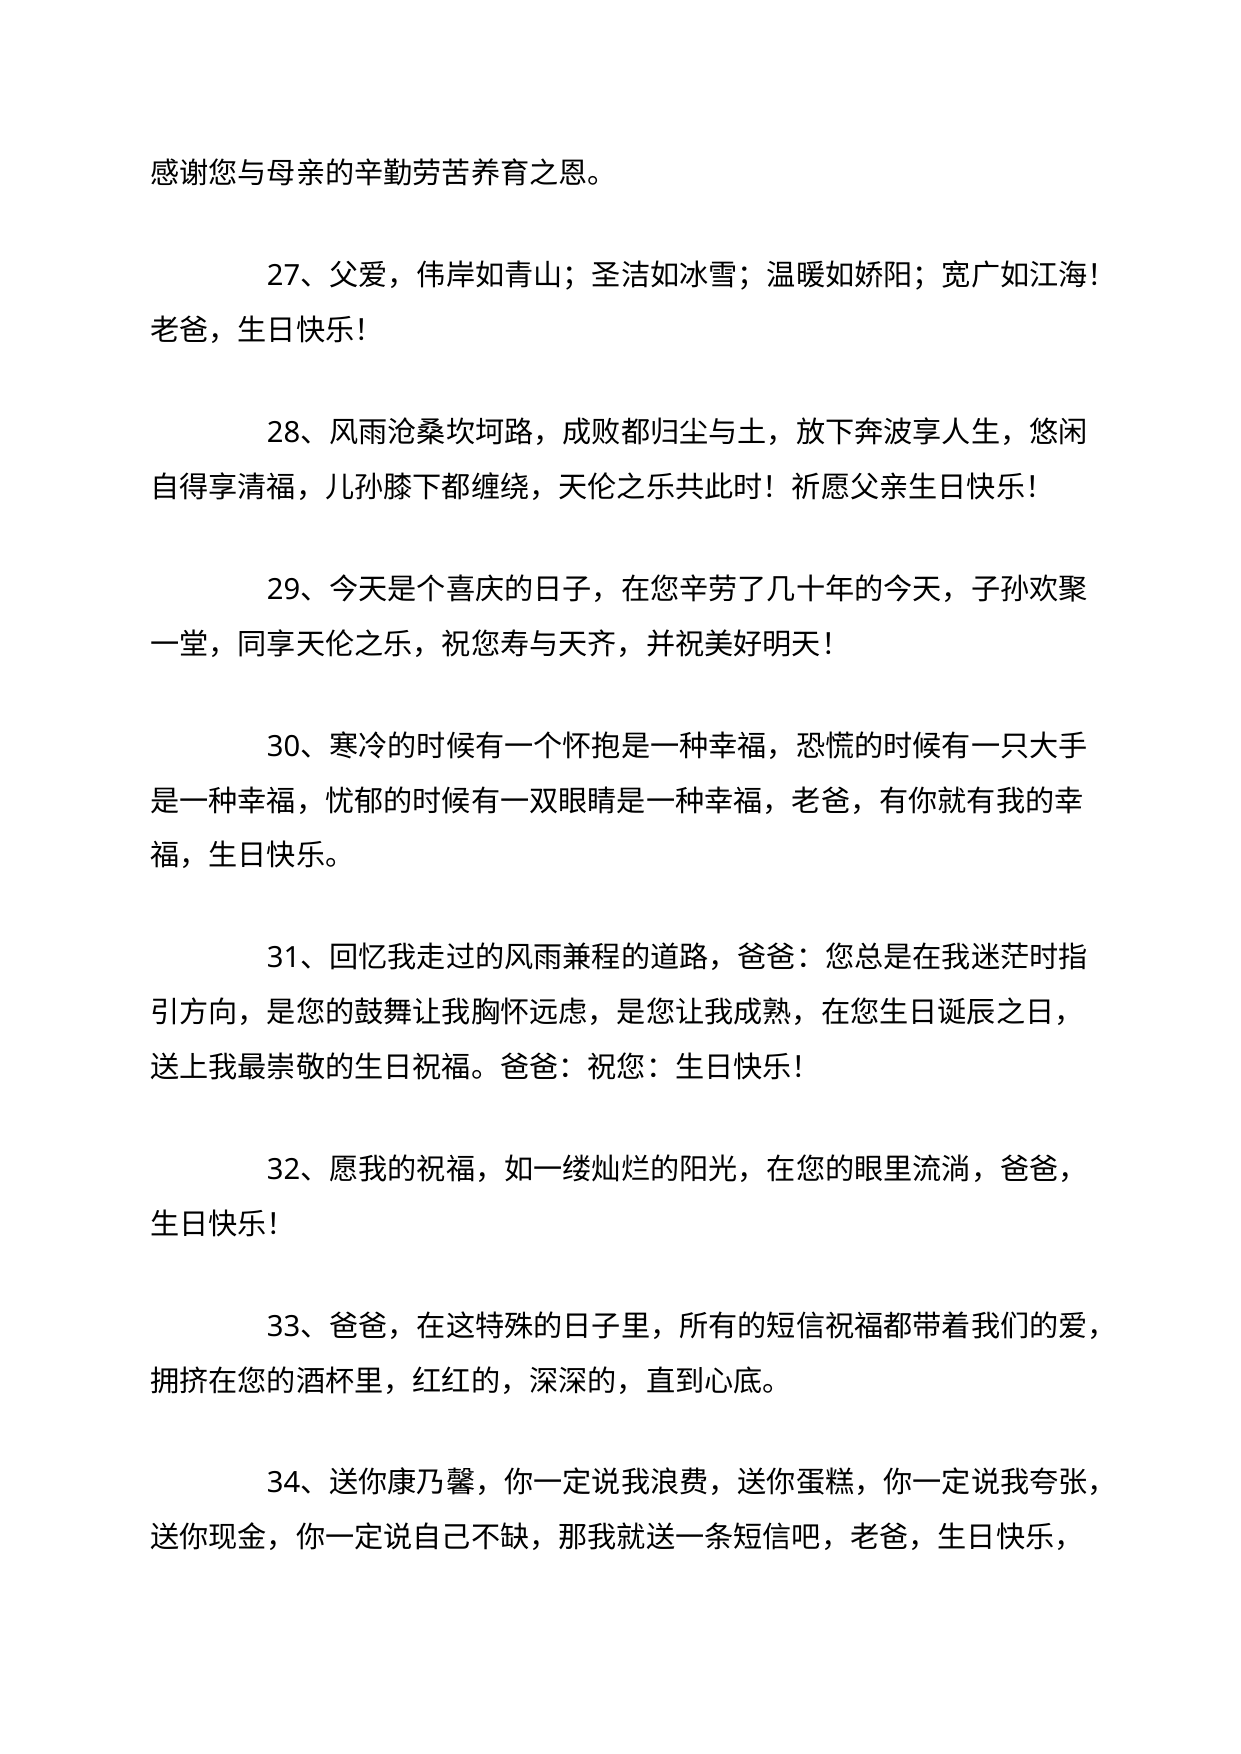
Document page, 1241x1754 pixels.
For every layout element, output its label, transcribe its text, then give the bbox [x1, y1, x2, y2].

text 27、父爱，伟岸如青山；圣洁如冰雪；温暖如娇阳；宽广如江海！老爸，生日快乐！ [150, 252, 1090, 349]
text 30、寒冷的时候有一个怀抱是一种幸福，恐慌的时候有一只大手是一种幸福，忧郁的时候有一双眼睛是一种幸福，老爸，有你就有我的幸福，生日快乐。 [150, 722, 1090, 874]
text 31、回忆我走过的风雨兼程的道路，爸爸：您总是在我迷茫时指引方向，是您的鼓舞让我胸怀远虑，是您让我成熟，在您生日诞辰之日，送上我最崇敬的生日祝福。爸爸：祝您：生日快乐！ [150, 934, 1090, 1086]
text 33、爸爸，在这特殊的日子里，所有的短信祝福都带着我们的爱，拥挤在您的酒杯里，红红的，深深的，直到心底。 [150, 1302, 1090, 1399]
text 29、今天是个喜庆的日子，在您辛劳了几十年的今天，子孙欢聚一堂，同享天伦之乐，祝您寿与天齐，并祝美好明天！ [150, 565, 1090, 663]
text 28、风雨沧桑坎坷路，成败都归尘与土，放下奔波享人生，悠闲自得享清福，儿孙膝下都缠绕，天伦之乐共此时！祈愿父亲生日快乐！ [150, 408, 1090, 506]
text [150, 150, 1090, 192]
text 32、愿我的祝福，如一缕灿烂的阳光，在您的眼里流淌，爸爸，生日快乐！ [150, 1145, 1090, 1243]
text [150, 1459, 1090, 1556]
